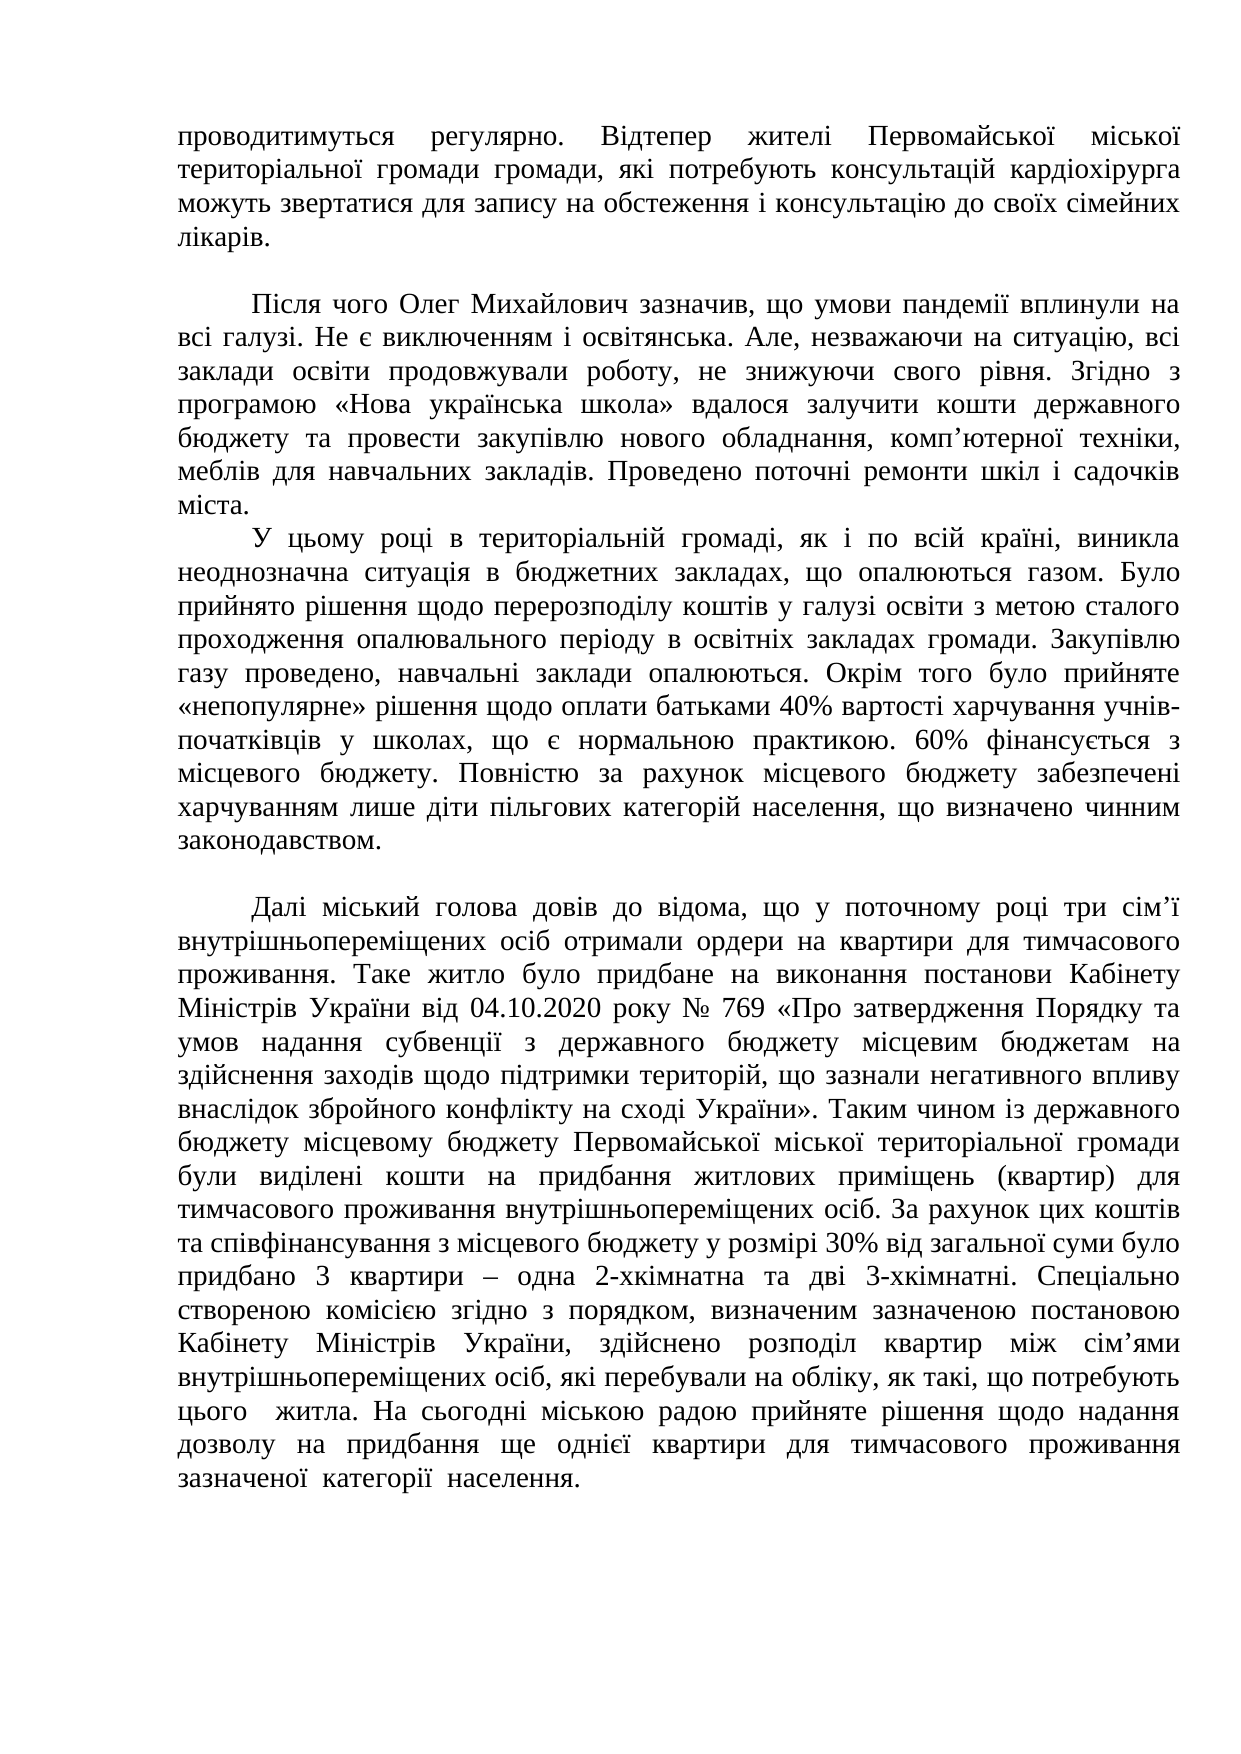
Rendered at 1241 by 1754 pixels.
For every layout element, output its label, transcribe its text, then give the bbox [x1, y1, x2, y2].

text Після чого Олег Михайлович зазначив, що умови пандемії вплинули на всі галузі. Не є виключенням і освітянська. Але, незважаючи на ситуацію, всі заклади освіти продовжували роботу, не знижуючи свого рівня. Згідно з програмою «Нова українська школа» вдалося залучити кошти державного бюджету та провести закупівлю нового обладнання, комп’ютерної техніки, меблів для навчальних закладів. Проведено поточні ремонти шкіл і садочків міста. [177, 286, 1181, 521]
text Далі міський голова довів до відома, що у поточному році три сім’ї внутрішньопереміщених осіб отримали ордери на квартири для тимчасового проживання. Таке житло було придбане на виконання постанови Кабінету Міністрів України від 04.10.2020 року № 769 «Про затвердження Порядку та умов надання субвенції з державного бюджету місцевим бюджетам на здійснення заходів щодо підтримки територій, що зазнали негативного впливу внаслідок збройного конфлікту на сході України». Таким чином із державного бюджету місцевому бюджету Первомайської міської територіальної громади були виділені кошти на придбання житлових приміщень (квартир) для тимчасового проживання внутрішньопереміщених осіб. За рахунок цих коштів та співфінансування з місцевого бюджету у розмірі 30% від загальної суми було придбано 3 квартири – одна 2-хкімнатна та дві 3-хкімнатні. Спеціально створеною комісією згідно з порядком, визначеним зазначеною постановою Кабінету Міністрів України, здійснено розподіл квартир між сім’ями внутрішньопереміщених осіб, які перебували на обліку, як такі, що потребують цього житла. На сьогодні міською радою прийняте рішення щодо надання дозволу на придбання ще однієї квартири для тимчасового проживання зазначеної категорії населення. [177, 889, 1181, 1493]
text У цьому році в територіальній громаді, як і по всій країні, виникла неоднозначна ситуація в бюджетних закладах, що опалюються газом. Було прийнято рішення щодо перерозподілу коштів у галузі освіти з метою сталого проходження опалювального періоду в освітніх закладах громади. Закупівлю газу проведено, навчальні заклади опалюються. Окрім того було прийняте «непопулярне» рішення щодо оплати батьками 40% вартості харчування учнів-початківців у школах, що є нормальною практикою. 60% фінансується з місцевого бюджету. Повністю за рахунок місцевого бюджету забезпечені харчуванням лише діти пільгових категорій населення, що визначено чинним законодавством. [177, 521, 1181, 856]
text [177, 118, 1181, 252]
